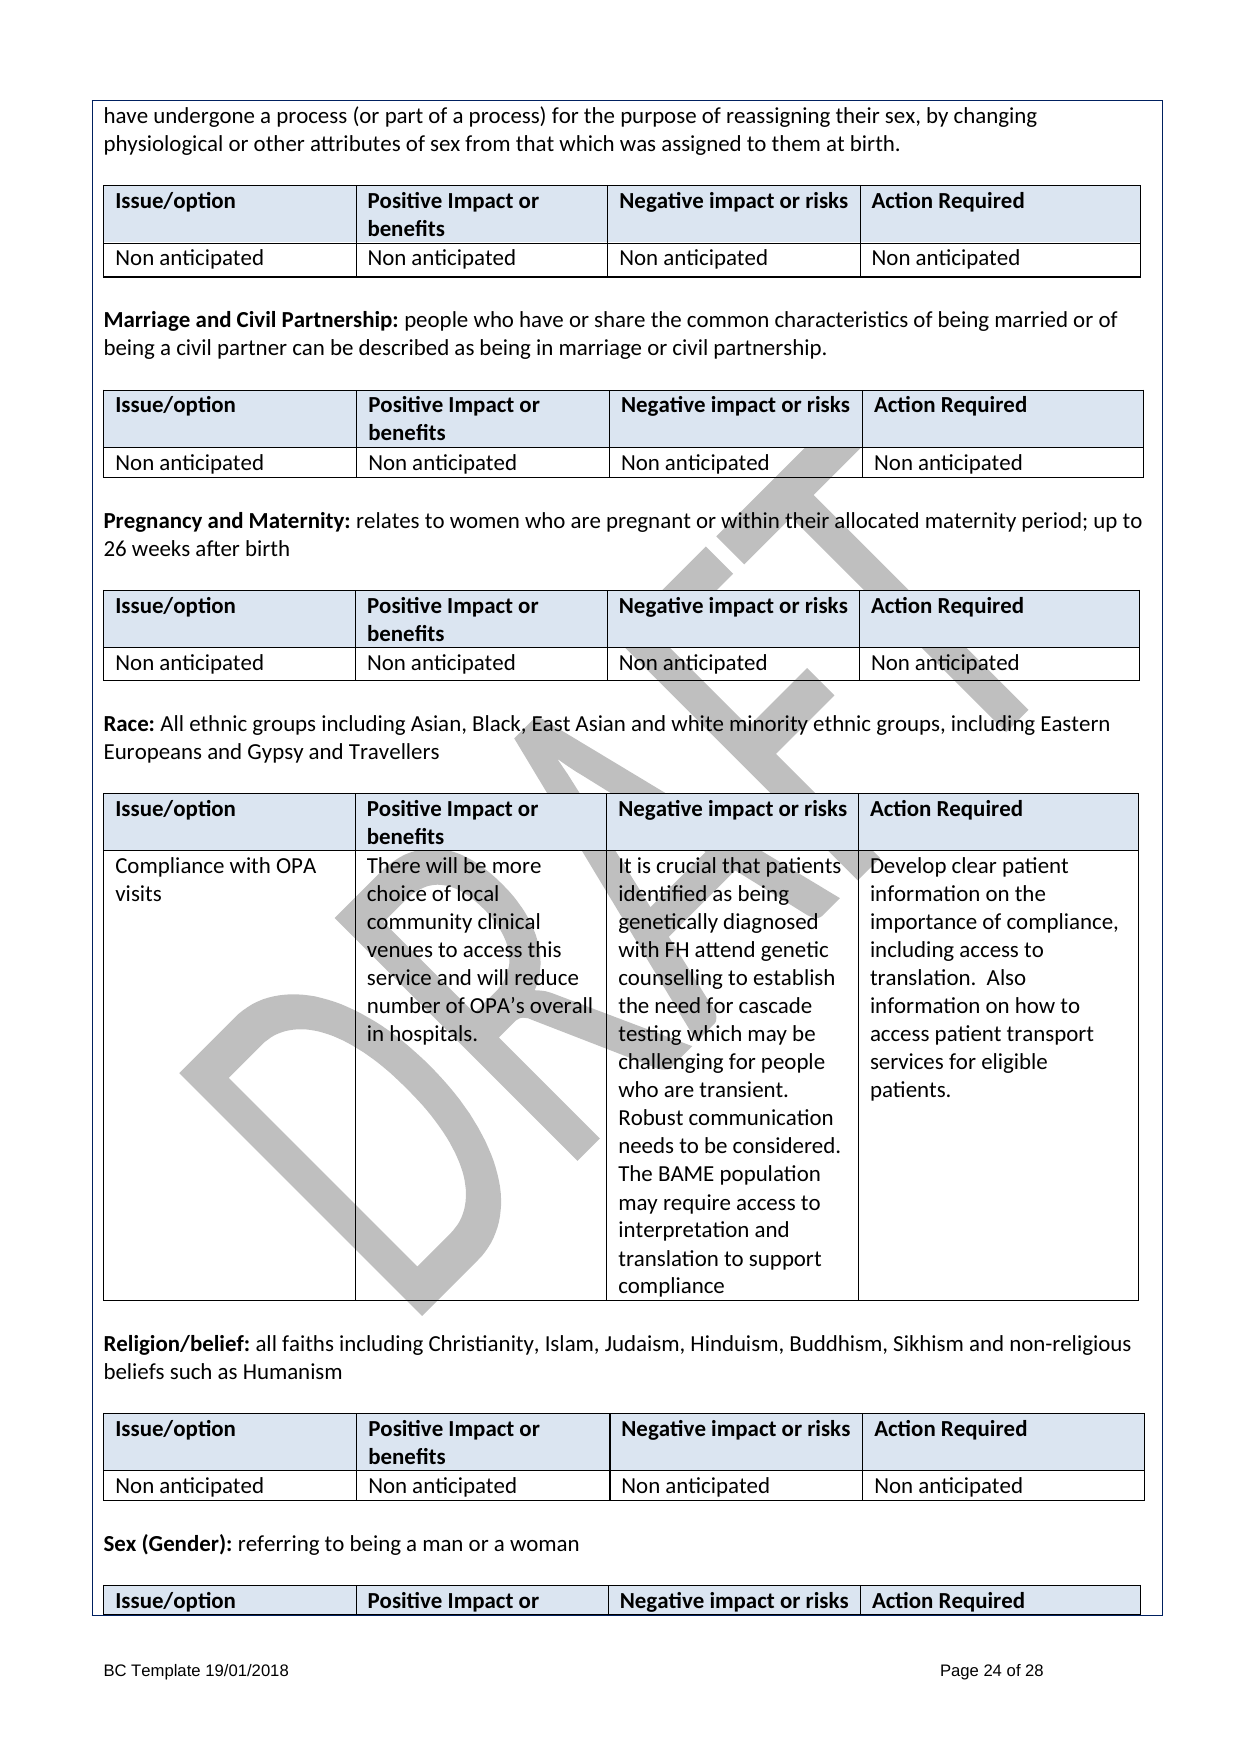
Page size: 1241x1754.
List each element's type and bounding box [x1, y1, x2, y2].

table_cell [93, 101, 1162, 1615]
